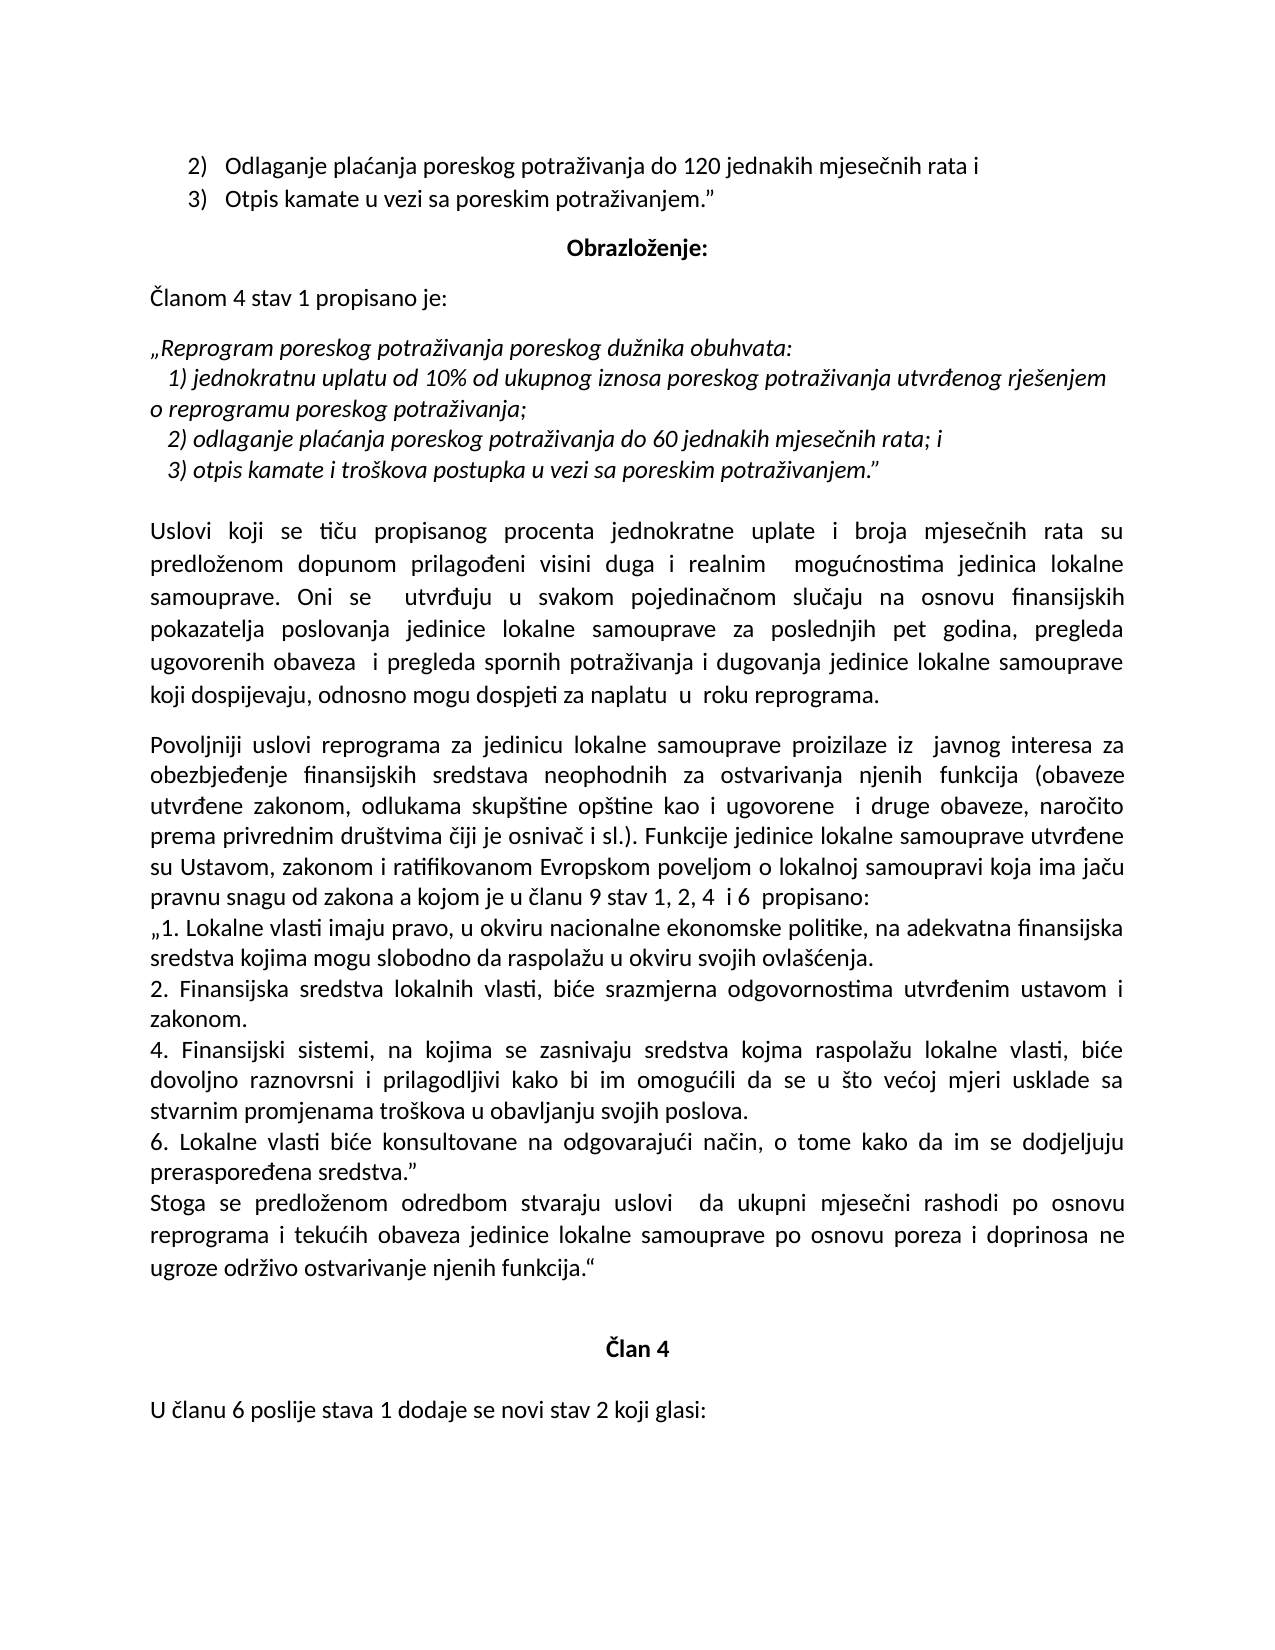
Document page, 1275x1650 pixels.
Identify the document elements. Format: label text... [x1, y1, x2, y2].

list Odlaganje plaćanja poreskog potraživanja do 120 jednakih mjesečnih rata i [187, 150, 1125, 181]
text 3) otpis kamate i troškova postupka u vezi sa poreskim potraživanjem.” [150, 454, 1125, 484]
text Član 4 [150, 1333, 1125, 1363]
text 6. Lokalne vlasti biće konsultovane na odgovarajući način, o tome kako da im se dodjeljuju preraspoređena sredstva.” [150, 1126, 1125, 1187]
text „1. Lokalne vlasti imaju pravo, u okviru nacionalne ekonomske politike, na adekvatna finansijska sredstva kojima mogu slobodno da raspolažu u okviru svojih ovlašćenja. [150, 912, 1125, 973]
text Uslovi koji se tiču propisanog procenta jednokratne uplate i broja mjesečnih rata su predloženom dopunom prilagođeni visini duga i realnim mogućnostima jedinica lokalne samouprave. Oni se utvrđuju u svakom pojedinačnom slučaju na osnovu finansijskih pokazatelja poslovanja jedinice lokalne samouprave za poslednjih pet godina, pregleda ugovorenih obaveza i pregleda spornih potraživanja i dugovanja jedinice lokalne samouprave koji dospijevaju, odnosno mogu dospjeti za naplatu u roku reprograma. [150, 515, 1125, 710]
text U članu 6 poslije stava 1 dodaje se novi stav 2 koji glasi: [150, 1394, 1125, 1424]
text Članom 4 stav 1 propisano je: [150, 282, 1125, 313]
text „Reprogram poreskog potraživanja poreskog dužnika obuhvata: [150, 332, 1125, 362]
text 2) odlaganje plaćanja poreskog potraživanja do 60 jednakih mjesečnih rata; i [150, 423, 1125, 454]
text Povoljniji uslovi reprograma za jedinicu lokalne samouprave proizilaze iz javnog interesa za obezbjeđenje finansijskih sredstava neophodnih za ostvarivanja njenih funkcija (obaveze utvrđene zakonom, odlukama skupštine opštine kao i ugovorene i druge obaveze, naročito prema privrednim društvima čiji je osnivač i sl.). Funkcije jedinice lokalne samouprave utvrđene su Ustavom, zakonom i ratifikovanom Evropskom poveljom o lokalnoj samoupravi koja ima jaču pravnu snagu od zakona a kojom je u članu 9 stav 1, 2, 4 i 6 propisano: [150, 729, 1125, 912]
text Obrazloženje: [150, 232, 1125, 263]
text Stoga se predloženom odredbom stvaraju uslovi da ukupni mjesečni rashodi po osnovu reprograma i tekućih obaveza jedinice lokalne samouprave po osnovu poreza i doprinosa ne ugroze održivo ostvarivanje njenih funkcija.“ [150, 1187, 1125, 1283]
list Otpis kamate u vezi sa poreskim potraživanjem.” [187, 183, 1125, 213]
text 1) jednokratnu uplatu od 10% od ukupnog iznosa poreskog potraživanja utvrđenog rješenjem o reprogramu poreskog potraživanja; [150, 362, 1125, 423]
text 2. Finansijska sredstva lokalnih vlasti, biće srazmjerna odgovornostima utvrđenim ustavom i zakonom. [150, 973, 1125, 1034]
text 4. Finansijski sistemi, na kojima se zasnivaju sredstva kojma raspolažu lokalne vlasti, biće dovoljno raznovrsni i prilagodljivi kako bi im omogućili da se u što većoj mjeri usklade sa stvarnim promjenama troškova u obavljanju svojih poslova. [150, 1034, 1125, 1126]
